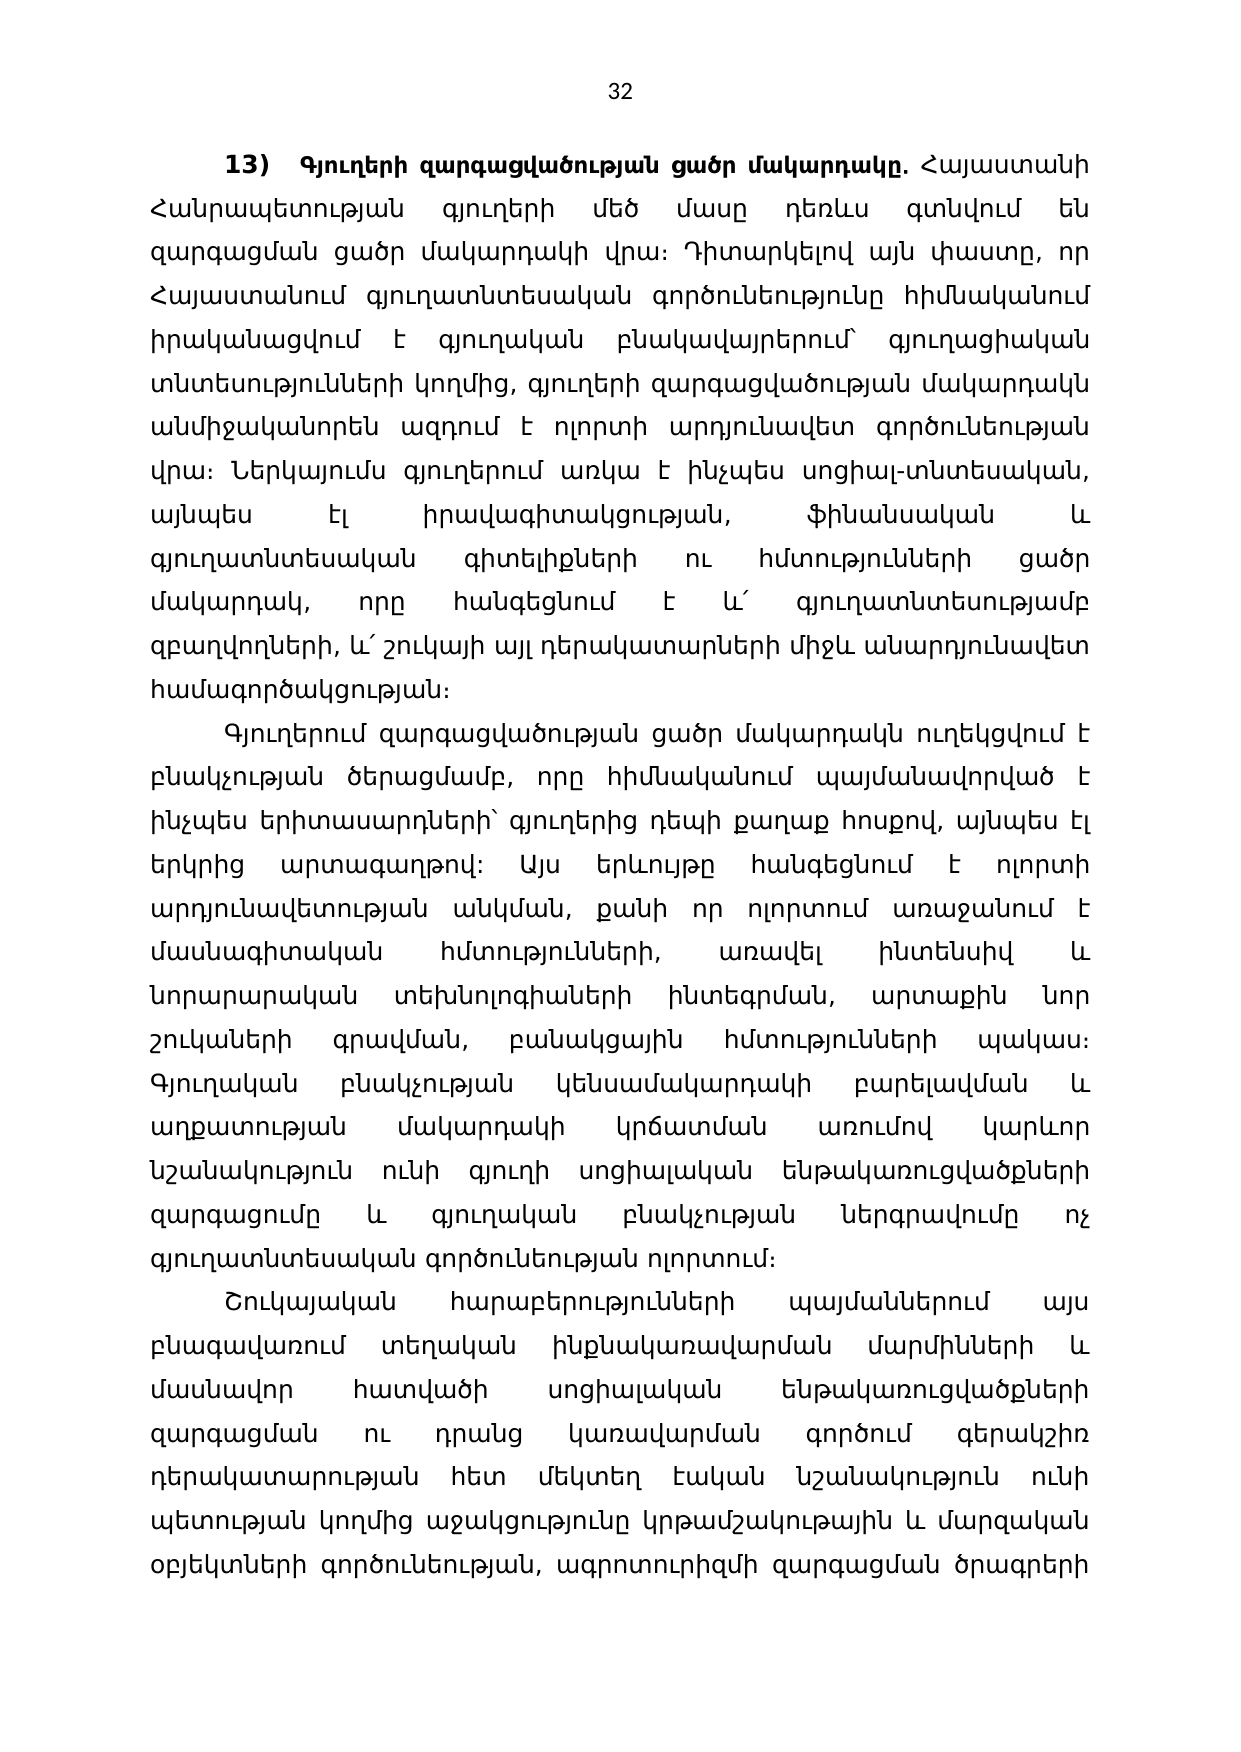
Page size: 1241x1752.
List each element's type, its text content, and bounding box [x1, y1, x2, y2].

list Գյուղերի զարգացվածության ցածր մակարդակը․ Հայաստանի Հանրապետության գյուղերի մեծ մասը դեռևս գտնվում են զարգացման ցածր մակարդակի վրա։ Դիտարկելով այն փաստը, որ Հայաստանում գյուղատնտեսական գործունեությունը հիմնականում իրականացվում է գյուղական բնակավայրերում՝ գյուղացիական տնտեսությունների կողմից, գյուղերի զարգացվածության մակարդակն անմիջականորեն ազդում է ոլորտի արդյունավետ գործունեության վրա։ Ներկայումս գյուղերում առկա է ինչպես սոցիալ-տնտեսական, այնպես էլ իրավագիտակցության, ֆինանսական և գյուղատնտեսական գիտելիքների ու հմտությունների ցածր մակարդակ, որը հանգեցնում է և՛ գյուղատնտեսությամբ զբաղվողների, և՛ շուկայի այլ դերակատարների միջև անարդյունավետ համագործակցության։ [150, 150, 1090, 704]
text Գյուղերում զարգացվածության ցածր մակարդակն ուղեկցվում է բնակչության ծերացմամբ, որը հիմնականում պայմանավորված է ինչպես երիտասարդների՝ գյուղերից դեպի քաղաք հոսքով, այնպես էլ երկրից արտագաղթով: Այս երևույթը հանգեցնում է ոլորտի արդյունավետության անկման, քանի որ ոլորտում առաջանում է մասնագիտական հմտությունների, առավել ինտենսիվ և նորարարական տեխնոլոգիաների ինտեգրման, արտաքին նոր շուկաների գրավման, բանակցային հմտությունների պակաս։ Գյուղական բնակչության կենսամակարդակի բարելավման և աղքատության մակարդակի կրճատման առումով կարևոր նշանակություն ունի գյուղի սոցիալական ենթակառուցվածքների զարգացումը և գյուղական բնակչության ներգրավումը ոչ գյուղատնտեսական գործունեության ոլորտում։ [150, 719, 1090, 1273]
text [150, 1287, 1090, 1579]
